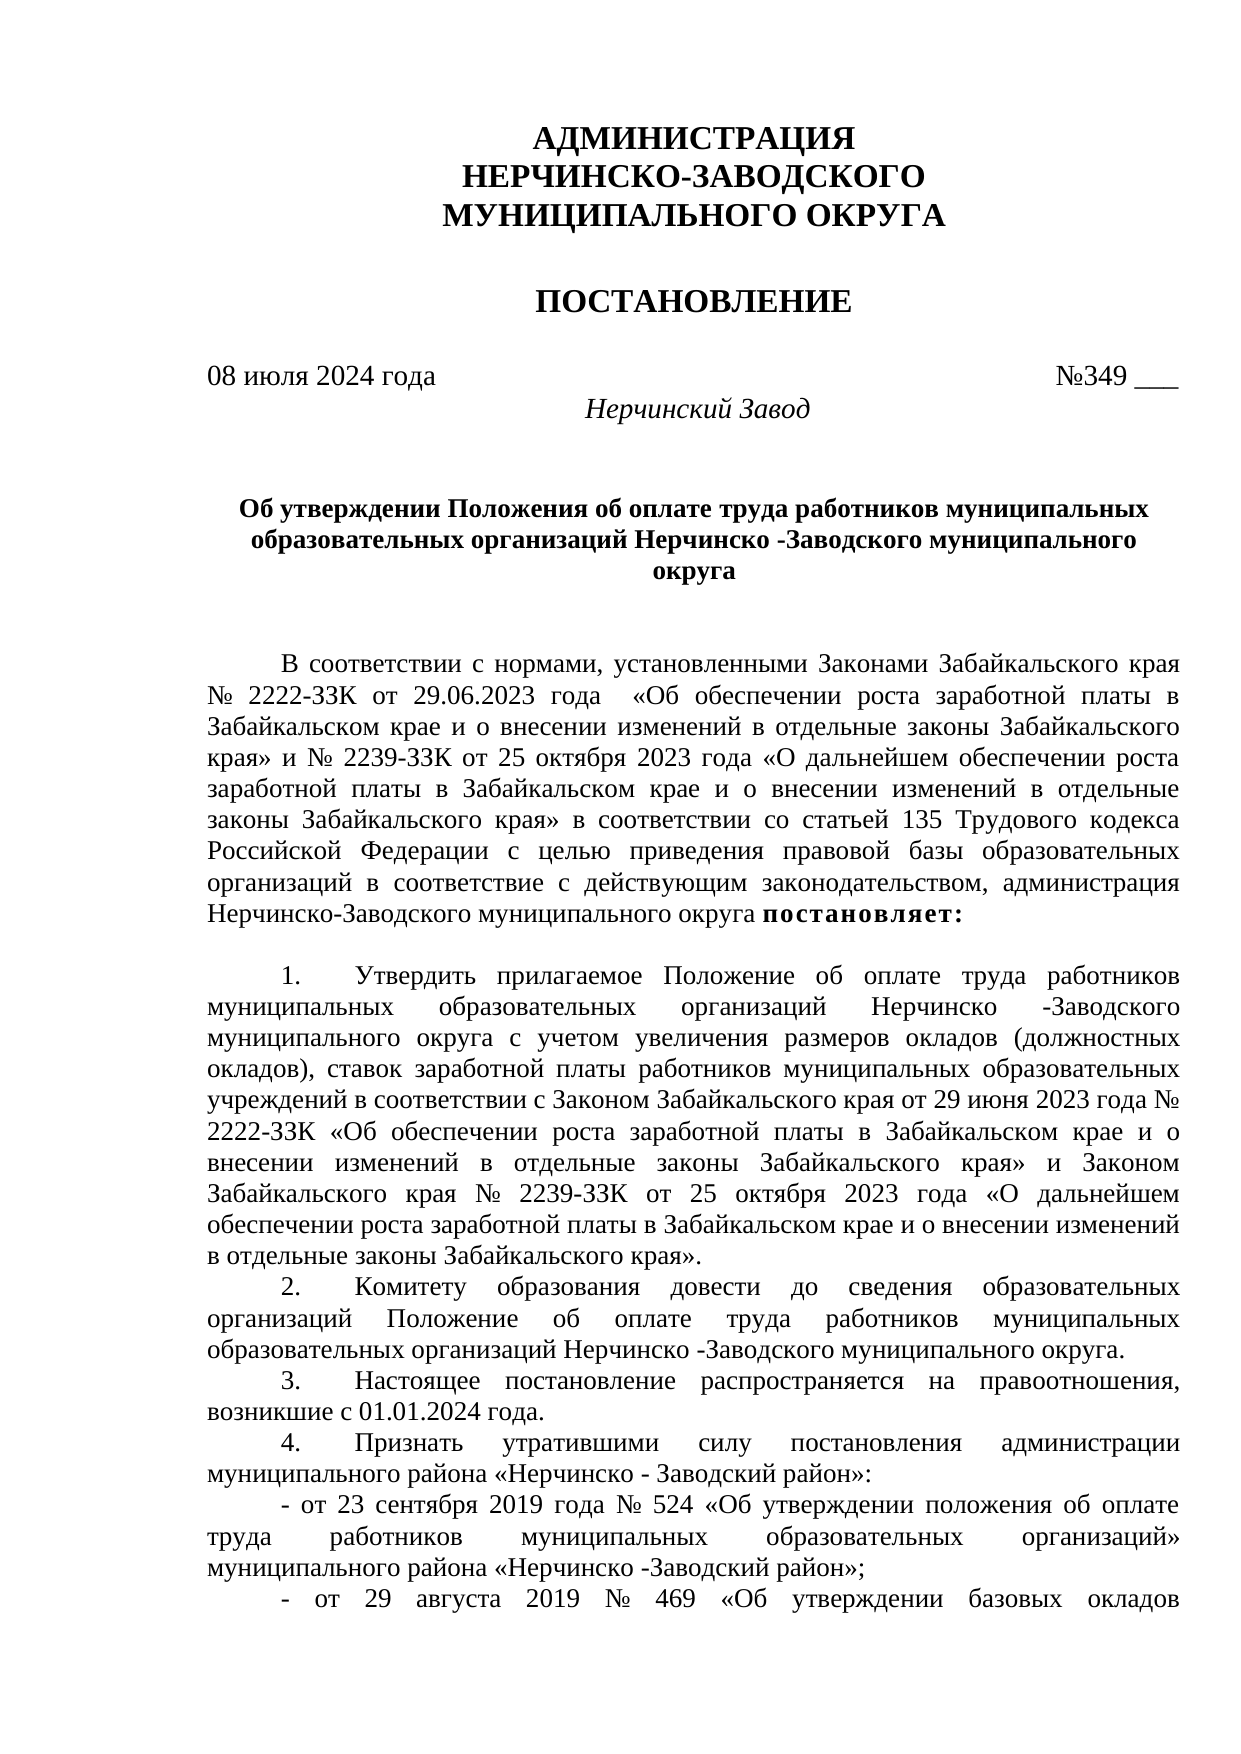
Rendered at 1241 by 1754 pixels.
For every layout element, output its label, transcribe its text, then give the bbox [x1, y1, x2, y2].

text МУНИЦИПАЛЬНОГО ОКРУГА [207, 195, 1181, 233]
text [207, 1582, 1181, 1613]
text АДМИНИСТРАЦИЯ [207, 118, 1181, 156]
text ПОСТАНОВЛЕНИЕ [207, 281, 1181, 319]
text Нерчинский Завод [207, 391, 1181, 425]
list Утвердить прилагаемое Положение об оплате труда работников муниципальных образовательных организаций Нерчинско -Заводского муниципального округа с учетом увеличения размеров окладов (должностных окладов), ставок заработной платы работников муниципальных образовательных учреждений в соответствии с Законом Забайкальского края от 29 июня 2023 года № 2222-ЗЗК «Об обеспечении роста заработной платы в Забайкальском крае и о внесении изменений в отдельные законы Забайкальского края» и Законом Забайкальского края № 2239-ЗЗК от 25 октября 2023 года «О дальнейшем обеспечении роста заработной платы в Забайкальском крае и о внесении изменений в отдельные законы Забайкальского края». [207, 959, 1181, 1271]
text Об утверждении Положения об оплате труда работников муниципальных образовательных организаций Нерчинско -Заводского муниципального округа [207, 492, 1181, 585]
text 08 июля 2024 года №349 ___ [207, 358, 1181, 391]
text - от 23 сентября 2019 года № 524 «Об утверждении положения об оплате труда работников муниципальных образовательных организаций» муниципального района «Нерчинско -Заводский район»; [207, 1488, 1181, 1582]
list Комитету образования довести до сведения образовательных организаций Положение об оплате труда работников муниципальных образовательных организаций Нерчинско -Заводского муниципального округа. [207, 1271, 1181, 1364]
text В соответствии с нормами, установленными Законами Забайкальского края № 2222-ЗЗК от 29.06.2023 года «Об обеспечении роста заработной платы в Забайкальском крае и о внесении изменений в отдельные законы Забайкальского края» и № 2239-ЗЗК от 25 октября 2023 года «О дальнейшем обеспечении роста заработной платы в Забайкальском крае и о внесении изменений в отдельные законы Забайкальского края» в соответствии со статьей 135 Трудового кодекса Российской Федерации с целью приведения правовой базы образовательных организаций в соответствие с действующим законодательством, администрация Нерчинско-Заводского муниципального округа постановляет: [207, 648, 1181, 928]
list Признать утратившими силу постановления администрации муниципального района «Нерчинско - Заводский район»: [207, 1426, 1181, 1488]
text НЕРЧИНСКО-ЗАВОДСКОГО [207, 156, 1181, 195]
list Настоящее постановление распространяется на правоотношения, возникшие с 01.01.2024 года. [207, 1364, 1181, 1426]
